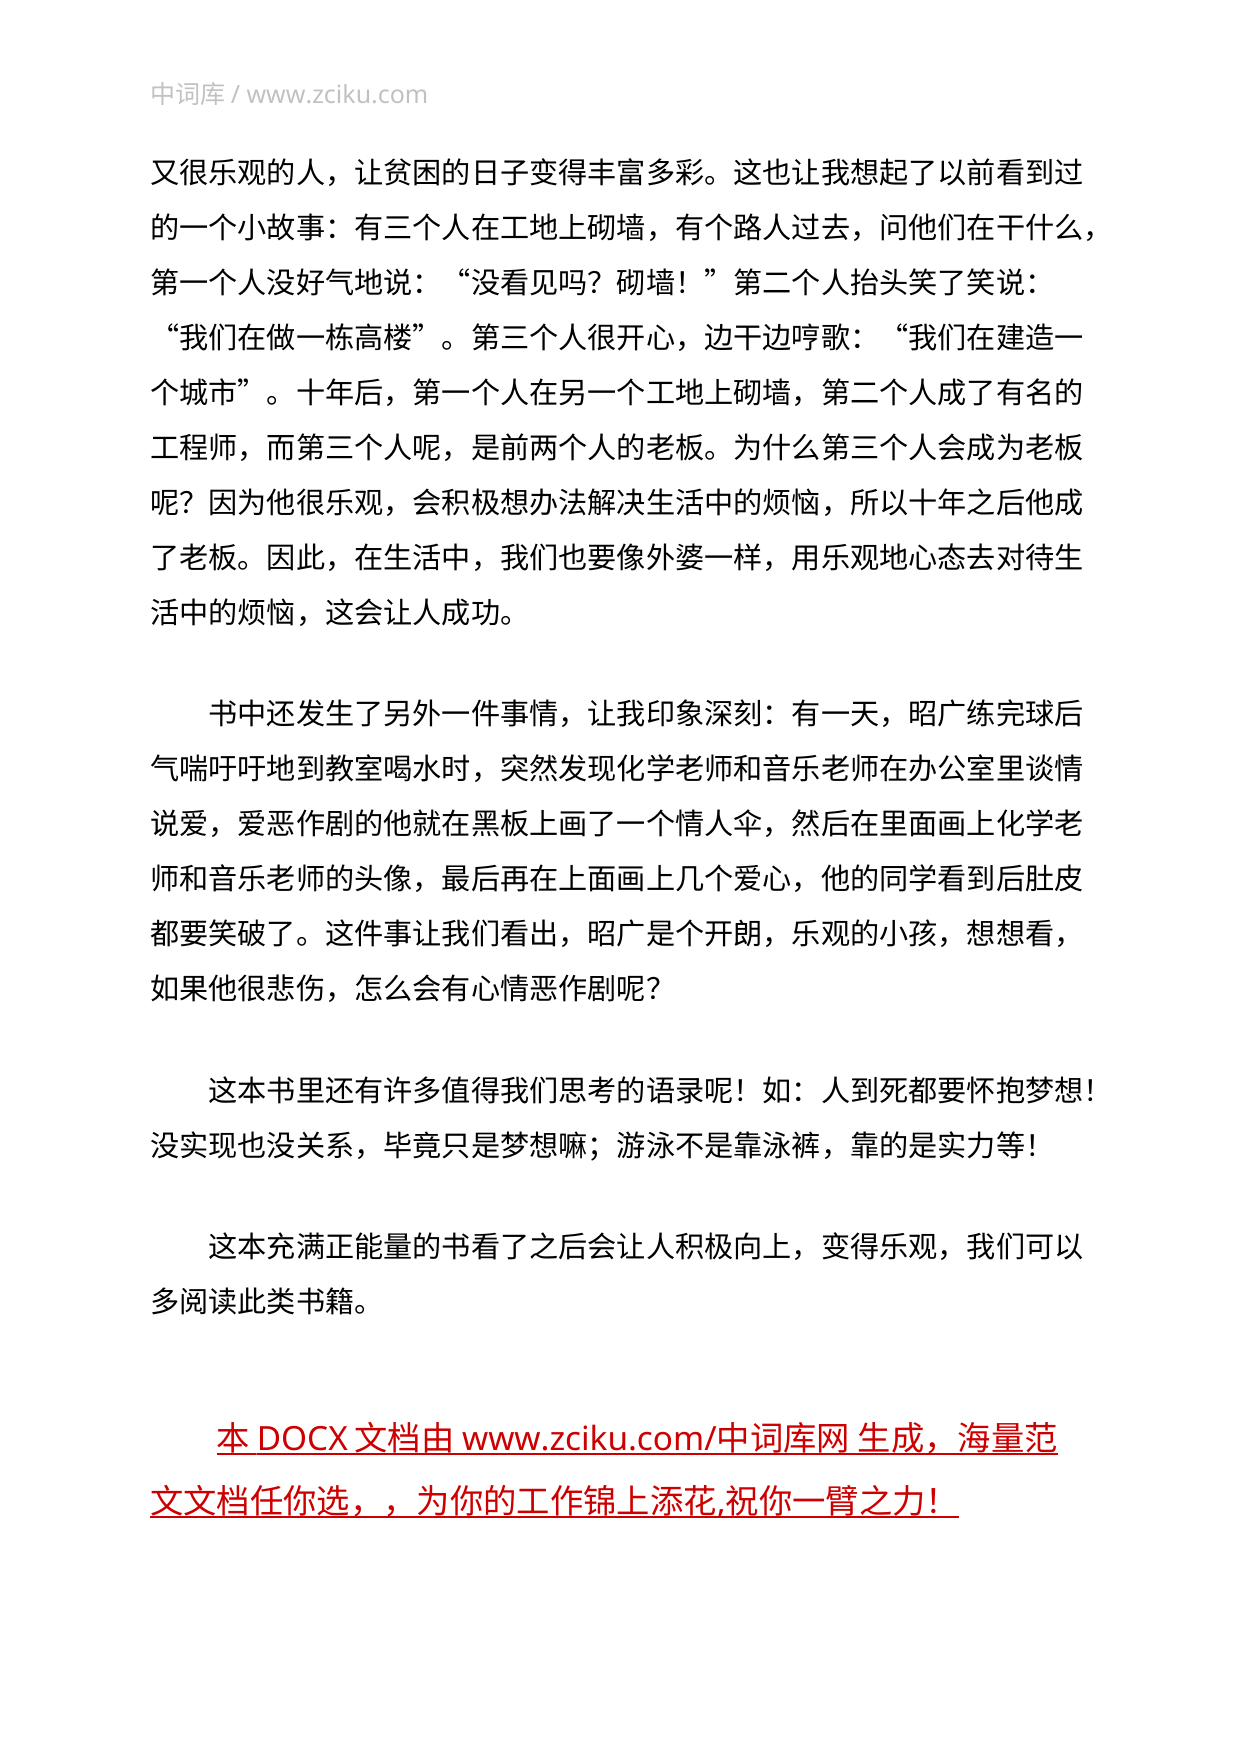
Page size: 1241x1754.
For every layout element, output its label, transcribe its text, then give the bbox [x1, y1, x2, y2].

text 书中还发生了另外一件事情，让我印象深刻：有一天，昭广练完球后气喘吁吁地到教室喝水时，突然发现化学老师和音乐老师在办公室里谈情说爱，爱恶作剧的他就在黑板上画了一个情人伞，然后在里面画上化学老师和音乐老师的头像，最后再在上面画上几个爱心，他的同学看到后肚皮都要笑破了。这件事让我们看出，昭广是个开朗，乐观的小孩，想想看，如果他很悲伤，怎么会有心情恶作剧呢？ [150, 691, 1090, 1008]
text 本DOCX文档由 www.zciku.com/中词库网 生成，海量范文文档任你选，，为你的工作锦上添花,祝你一臂之力！ [150, 1412, 1090, 1523]
text 这本书里还有许多值得我们思考的语录呢！如：人到死都要怀抱梦想！没实现也没关系，毕竟只是梦想嘛；游泳不是靠泳裤，靠的是实力等！ [150, 1067, 1090, 1164]
text 这本充满正能量的书看了之后会让人积极向上，变得乐观，我们可以多阅读此类书籍。 [150, 1224, 1090, 1321]
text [150, 150, 1090, 631]
